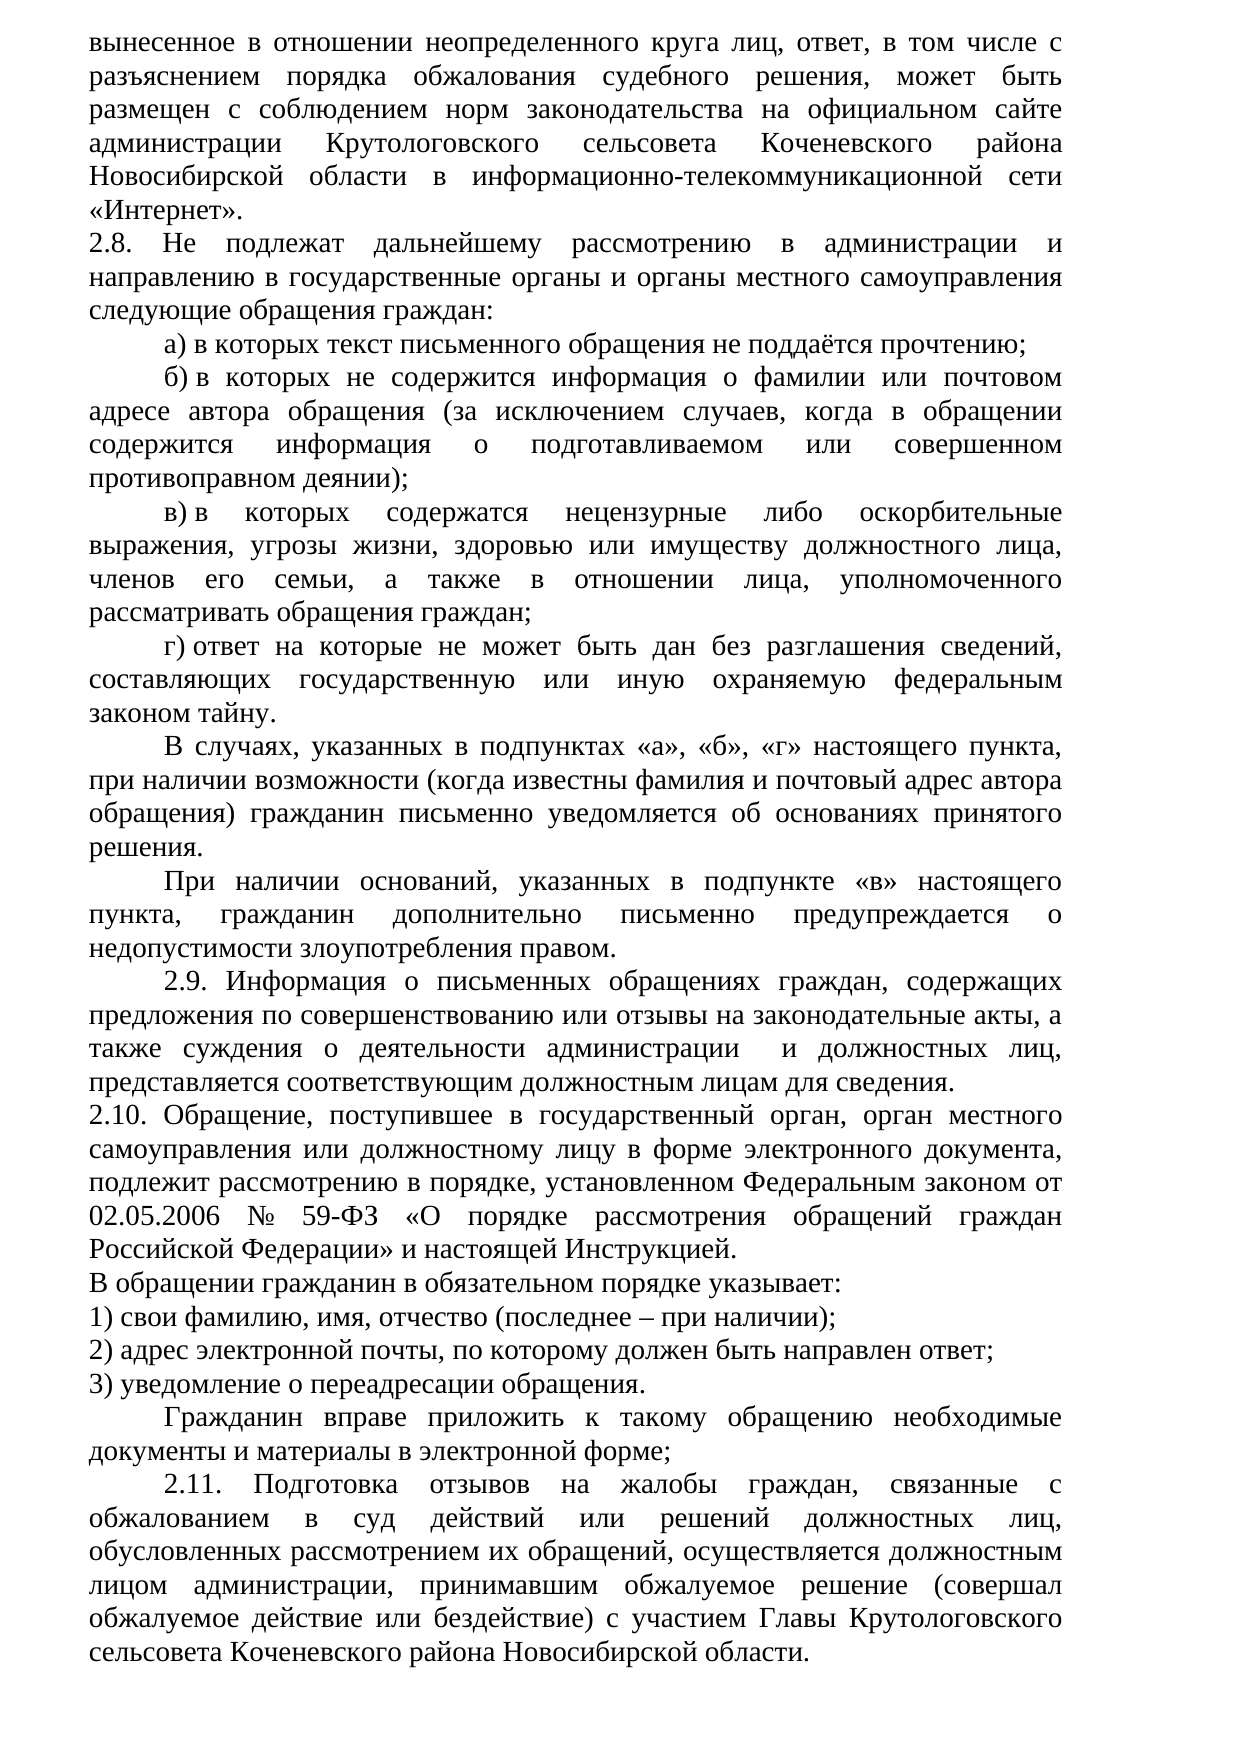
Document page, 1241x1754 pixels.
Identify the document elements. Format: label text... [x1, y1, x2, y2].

text б) в которых не содержится информация о фамилии или почтовом адресе автора обращения (за исключением случаев, когда в обращении содержится информация о подготавливаемом или совершенном противоправном деянии); [89, 359, 1063, 494]
text 2.8. Не подлежат дальнейшему рассмотрению в администрации и направлению в государственные органы и органы местного самоуправления следующие обращения граждан: [89, 225, 1063, 326]
text 1) свои фамилию, имя, отчество (последнее – при наличии); [89, 1299, 1063, 1332]
text а) в которых текст письменного обращения не поддаётся прочтению; [89, 326, 1063, 359]
text В случаях, указанных в подпунктах «а», «б», «г» настоящего пункта, при наличии возможности (когда известны фамилия и почтовый адрес автора обращения) гражданин письменно уведомляется об основаниях принятого решения. [89, 728, 1063, 863]
text в) в которых содержатся нецензурные либо оскорбительные выражения, угрозы жизни, здоровью или имуществу должностного лица, членов его семьи, а также в отношении лица, уполномоченного рассматривать обращения граждан; [89, 494, 1063, 628]
text При наличии оснований, указанных в подпункте «в» настоящего пункта, гражданин дополнительно письменно предупреждается о недопустимости злоупотребления правом. [89, 863, 1063, 963]
text Гражданин вправе приложить к такому обращению необходимые документы и материалы в электронной форме; [89, 1399, 1063, 1466]
text 2.9. Информация о письменных обращениях граждан, содержащих предложения по совершенствованию или отзывы на законодательные акты, а также суждения о деятельности администрации и должностных лиц, представляется соответствующим должностным лицам для сведения. [89, 963, 1063, 1097]
text В обращении гражданин в обязательном порядке указывает: [89, 1265, 1063, 1299]
text 2) адрес электронной почты, по которому должен быть направлен ответ; [89, 1332, 1063, 1366]
text 3) уведомление о переадресации обращения. [89, 1366, 1063, 1399]
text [89, 24, 1063, 225]
text 2.10. Обращение, поступившее в государственный орган, орган местного самоуправления или должностному лицу в форме электронного документа, подлежит рассмотрению в порядке, установленном Федеральным законом от 02.05.2006 № 59-ФЗ «О порядке рассмотрения обращений граждан Российской Федерации» и настоящей Инструкцией. [89, 1097, 1063, 1265]
text г) ответ на которые не может быть дан без разглашения сведений, составляющих государственную или иную охраняемую федеральным законом тайну. [89, 628, 1063, 728]
text 2.11. Подготовка отзывов на жалобы граждан, связанные с обжалованием в суд действий или решений должностных лиц, обусловленных рассмотрением их обращений, осуществляется должностным лицом администрации, принимавшим обжалуемое решение (совершал обжалуемое действие или бездействие) с участием Главы Крутологовского сельсовета Коченевского района Новосибирской области. [89, 1466, 1063, 1668]
